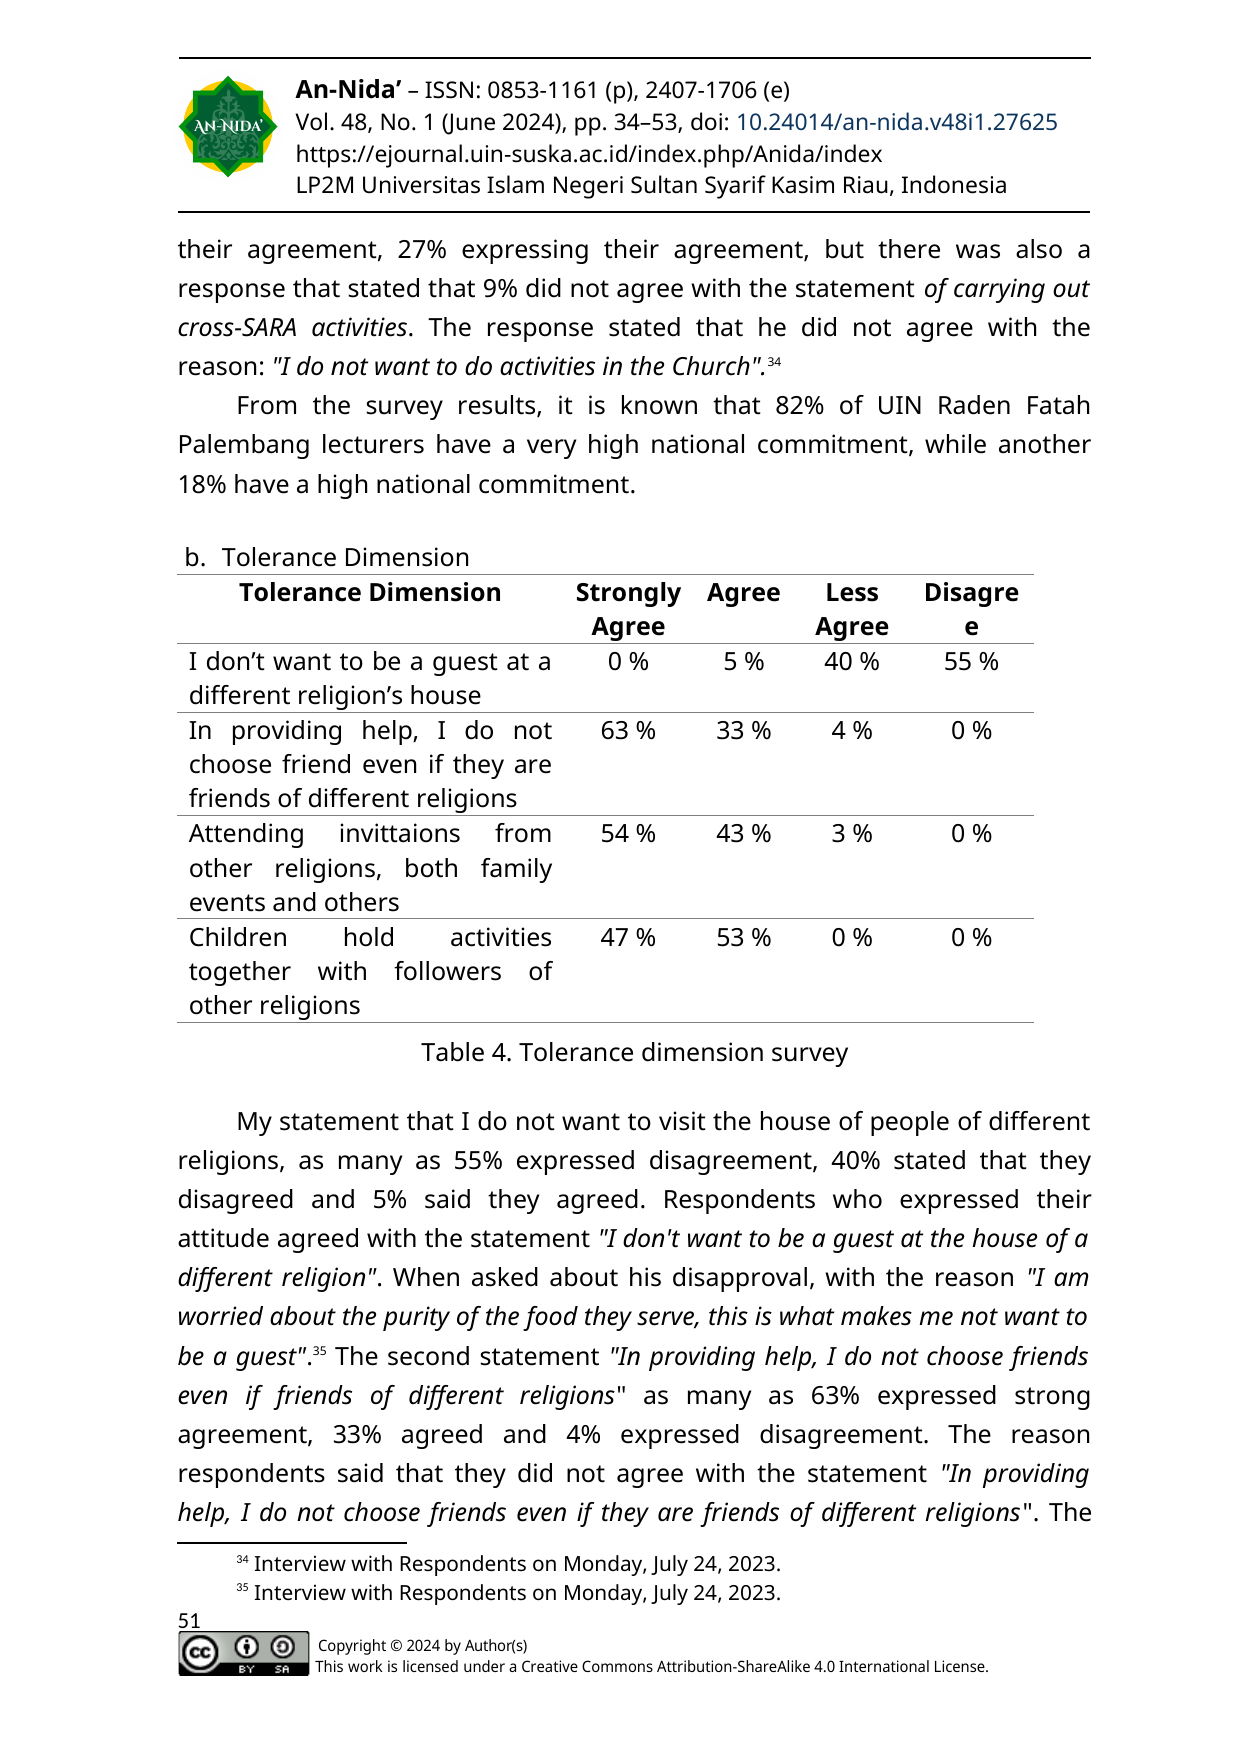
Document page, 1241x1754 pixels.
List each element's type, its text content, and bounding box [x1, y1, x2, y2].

table_cell 47 % [564, 919, 693, 1022]
table_cell 55 % [910, 644, 1033, 712]
table_cell 33 % [693, 713, 795, 815]
table_cell Children hold activities together with followers of other religions [177, 919, 564, 1022]
table_cell 4 % [795, 713, 909, 815]
table_header Less Agree [795, 575, 909, 643]
table_cell 54 % [564, 816, 693, 918]
table_cell 0 % [910, 713, 1033, 815]
table_cell In providing help, I do not choose friend even if they are friends of different religions [177, 713, 564, 815]
table_cell 0 % [795, 919, 909, 1022]
table_cell 0 % [564, 644, 693, 712]
table_cell 43 % [693, 816, 795, 918]
table_cell Attending invittaions from other religions, both family events and others [177, 816, 564, 918]
table_cell 3 % [795, 816, 909, 918]
table_cell 5 % [693, 644, 795, 712]
table_cell 53 % [693, 919, 795, 1022]
text From the survey results, it is known that 82% of UIN Raden Fatah Palembang lecturers have a very high national commitment, while another 18% have a high national commitment. [177, 388, 1092, 500]
table_cell 0 % [910, 816, 1033, 918]
table_cell 40 % [795, 644, 909, 712]
list Tolerance Dimension [184, 539, 1092, 573]
table_header Tolerance Dimension [177, 575, 564, 643]
table_header Strongly Agree [564, 575, 693, 643]
table_cell I don’t want to be a guest at a different religion’s house [177, 644, 564, 712]
table_cell 0 % [910, 919, 1033, 1022]
picture [172, 69, 284, 184]
table_header Disagree [910, 575, 1033, 643]
picture [178, 1631, 310, 1676]
table_cell 63 % [564, 713, 693, 815]
table_header Agree [693, 575, 795, 643]
text Table 4. Tolerance dimension survey [177, 1035, 1092, 1069]
